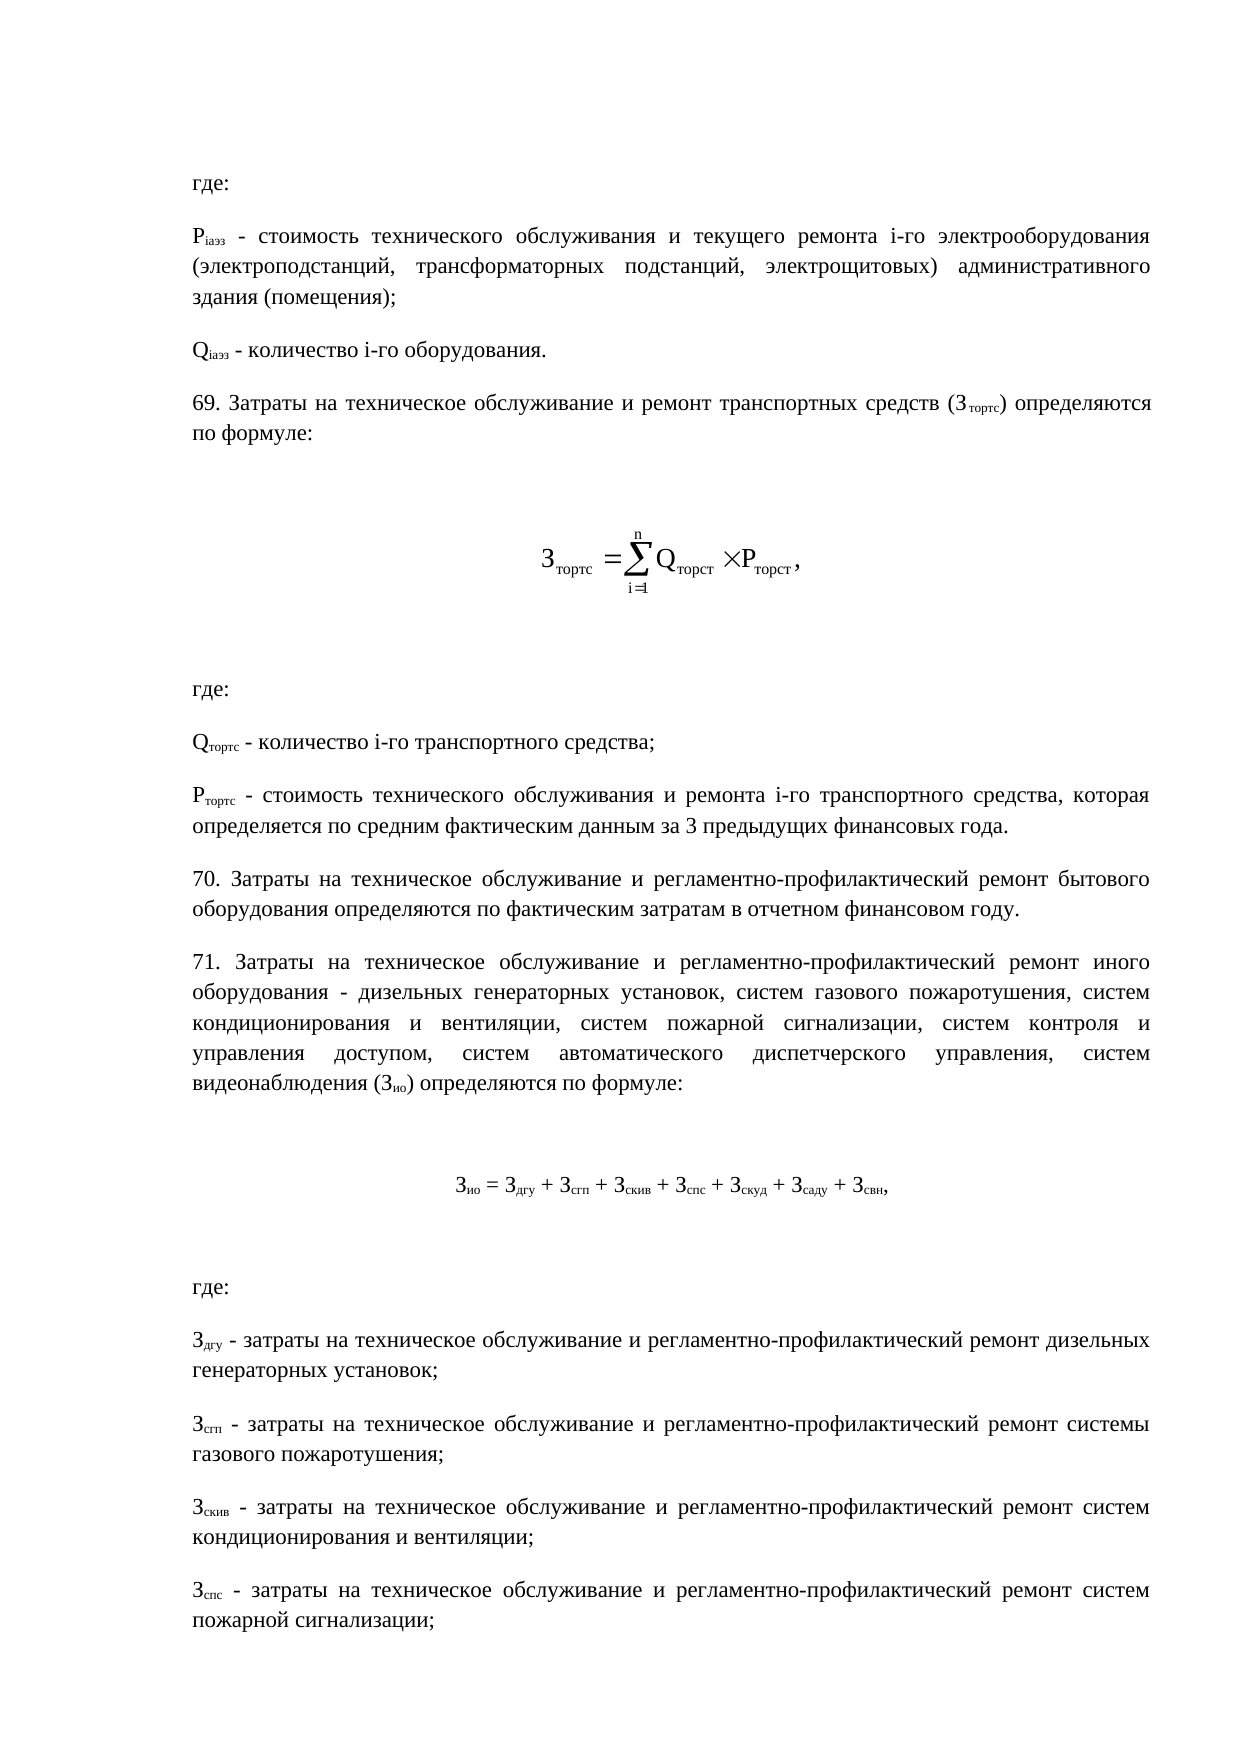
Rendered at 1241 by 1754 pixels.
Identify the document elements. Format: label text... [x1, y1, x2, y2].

text Qiаэз - количество i-го оборудования. [192, 336, 1152, 362]
text где: [192, 1273, 1152, 1299]
text Зсгп - затраты на техническое обслуживание и регламентно-профилактический ремонт системы газового пожаротушения; [192, 1409, 1152, 1466]
text 71. Затраты на техническое обслуживание и регламентно-профилактический ремонт иного оборудования - дизельных генераторных установок, систем газового пожаротушения, систем кондиционирования и вентиляции, систем пожарной сигнализации, систем контроля и управления доступом, систем автоматического диспетчерского управления, систем видеонаблюдения (Зио) определяются по формуле: [192, 948, 1152, 1095]
text Зспс - затраты на техническое обслуживание и регламентно-профилактический ремонт систем пожарной сигнализации; [192, 1576, 1152, 1633]
text Зскив - затраты на техническое обслуживание и регламентно-профилактический ремонт систем кондиционирования и вентиляции; [192, 1493, 1152, 1549]
text Здгу - затраты на техническое обслуживание и регламентно-профилактический ремонт дизельных генераторных установок; [192, 1326, 1152, 1383]
text Qтортс - количество i-го транспортного средства; [192, 728, 1152, 755]
text 69. Затраты на техническое обслуживание и ремонт транспортных средств (Зтортс) определяются по формуле: [192, 389, 1152, 446]
text Piаэз - стоимость технического обслуживания и текущего ремонта i-го электрооборудования (электроподстанций, трансформаторных подстанций, электрощитовых) административного здания (помещения); [192, 222, 1152, 309]
text Pтортс - стоимость технического обслуживания и ремонта i-го транспортного средства, которая определяется по средним фактическим данным за 3 предыдущих финансовых года. [192, 781, 1152, 838]
text Зио = Здгу + Зсгп + Зскив + Зспс + Зскуд + Зсаду + Зсвн, [192, 1171, 1152, 1197]
text 70. Затраты на техническое обслуживание и регламентно-профилактический ремонт бытового оборудования определяются по фактическим затратам в отчетном финансовом году. [192, 865, 1152, 921]
text где: [192, 169, 1152, 196]
text где: [192, 675, 1152, 702]
